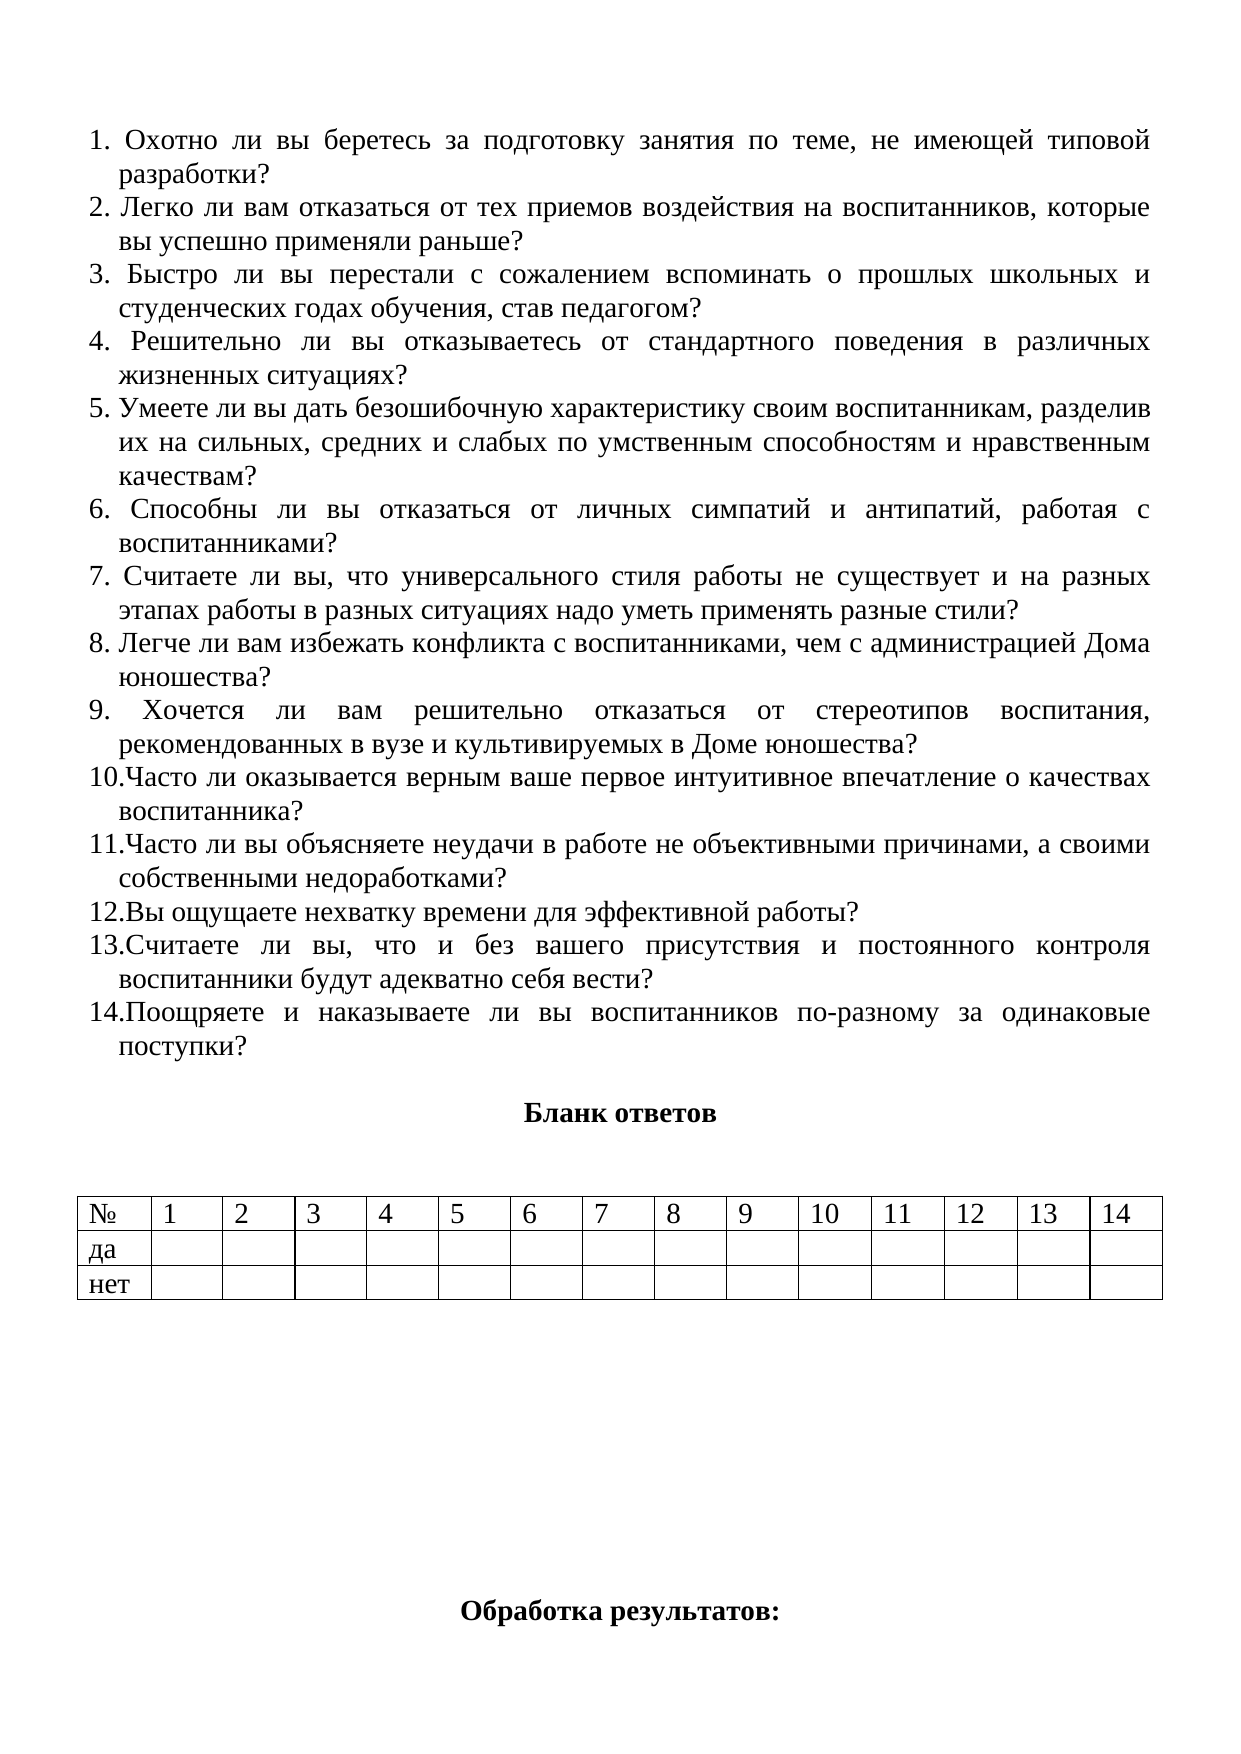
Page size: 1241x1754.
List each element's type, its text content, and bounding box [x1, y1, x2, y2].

table_cell [511, 1231, 582, 1265]
text 6. Способны ли вы отказаться от личных симпатий и антипатий, работая с воспитанниками? [89, 491, 1152, 558]
table_header 8 [655, 1197, 726, 1230]
table_header 1 [152, 1197, 222, 1230]
table_header № [78, 1197, 151, 1230]
table_header 13 [1018, 1197, 1089, 1230]
text 5. Умеете ли вы дать безошибочную характеристику своим воспитанникам, разделив их на сильных, средних и слабых по умственным способностям и нравственным качествам? [89, 391, 1152, 491]
table_cell [655, 1231, 726, 1265]
table_cell [1091, 1266, 1162, 1299]
table_header 12 [945, 1197, 1017, 1230]
table_cell [223, 1266, 294, 1299]
table_header 7 [583, 1197, 654, 1230]
table_header 3 [296, 1197, 366, 1230]
table_cell [223, 1231, 294, 1265]
table_header 10 [799, 1197, 871, 1230]
table_cell [727, 1266, 798, 1299]
table_cell [152, 1231, 222, 1265]
table_header 11 [872, 1197, 944, 1230]
table_header 6 [511, 1197, 582, 1230]
table_cell [152, 1266, 222, 1299]
table_cell [439, 1231, 510, 1265]
text 14.Поощряете и наказываете ли вы воспитанников по-разному за одинаковые поступки? [89, 994, 1152, 1061]
table_cell [1018, 1266, 1089, 1299]
table_cell [655, 1266, 726, 1299]
table_cell [367, 1266, 438, 1299]
table_cell [945, 1231, 1017, 1265]
text 7. Считаете ли вы, что универсального стиля работы не существует и на разных этапах работы в разных ситуациях надо уметь применять разные стили? [89, 558, 1152, 625]
table_cell [583, 1266, 654, 1299]
table_cell да [78, 1231, 151, 1265]
table_cell [945, 1266, 1017, 1299]
text Обработка результатов: [89, 1593, 1152, 1626]
table_cell [583, 1231, 654, 1265]
table_cell [872, 1266, 944, 1299]
table_header 9 [727, 1197, 798, 1230]
table_cell [872, 1231, 944, 1265]
text 12.Вы ощущаете нехватку времени для эффективной работы? [89, 894, 1152, 927]
text 10.Часто ли оказывается верным ваше первое интуитивное впечатление о качествах воспитанника? [89, 759, 1152, 827]
text 1. Охотно ли вы беретесь за подготовку занятия по теме, не имеющей типовой разработки? [89, 122, 1152, 189]
table_cell нет [78, 1266, 151, 1299]
text 3. Быстро ли вы перестали с сожалением вспоминать о прошлых школьных и студенческих годах обучения, став педагогом? [89, 256, 1152, 323]
table_header 14 [1091, 1197, 1162, 1230]
table_cell [511, 1266, 582, 1299]
text Бланк ответов [89, 1095, 1152, 1128]
table_cell [799, 1266, 871, 1299]
table_cell [367, 1231, 438, 1265]
table_header 2 [223, 1197, 294, 1230]
table_header 5 [439, 1197, 510, 1230]
text 8. Легче ли вам избежать конфликта с воспитанниками, чем с администрацией Дома юношества? [89, 625, 1152, 692]
text 4. Решительно ли вы отказываетесь от стандартного поведения в различных жизненных ситуациях? [89, 323, 1152, 391]
text 9. Хочется ли вам решительно отказаться от стереотипов воспитания, рекомендованных в вузе и культивируемых в Доме юношества? [89, 692, 1152, 759]
text 13.Считаете ли вы, что и без вашего присутствия и постоянного контроля воспитанники будут адекватно себя вести? [89, 927, 1152, 994]
table_cell [1018, 1231, 1089, 1265]
table_cell [799, 1231, 871, 1265]
table_header 4 [367, 1197, 438, 1230]
table_cell [439, 1266, 510, 1299]
text 11.Часто ли вы объясняете неудачи в работе не объективными причинами, а своими собственными недоработками? [89, 827, 1152, 894]
text 2. Легко ли вам отказаться от тех приемов воздействия на воспитанников, которые вы успешно применяли раньше? [89, 189, 1152, 256]
table_cell [296, 1231, 366, 1265]
table_cell [296, 1266, 366, 1299]
table_cell [1091, 1231, 1162, 1265]
table_cell [727, 1231, 798, 1265]
